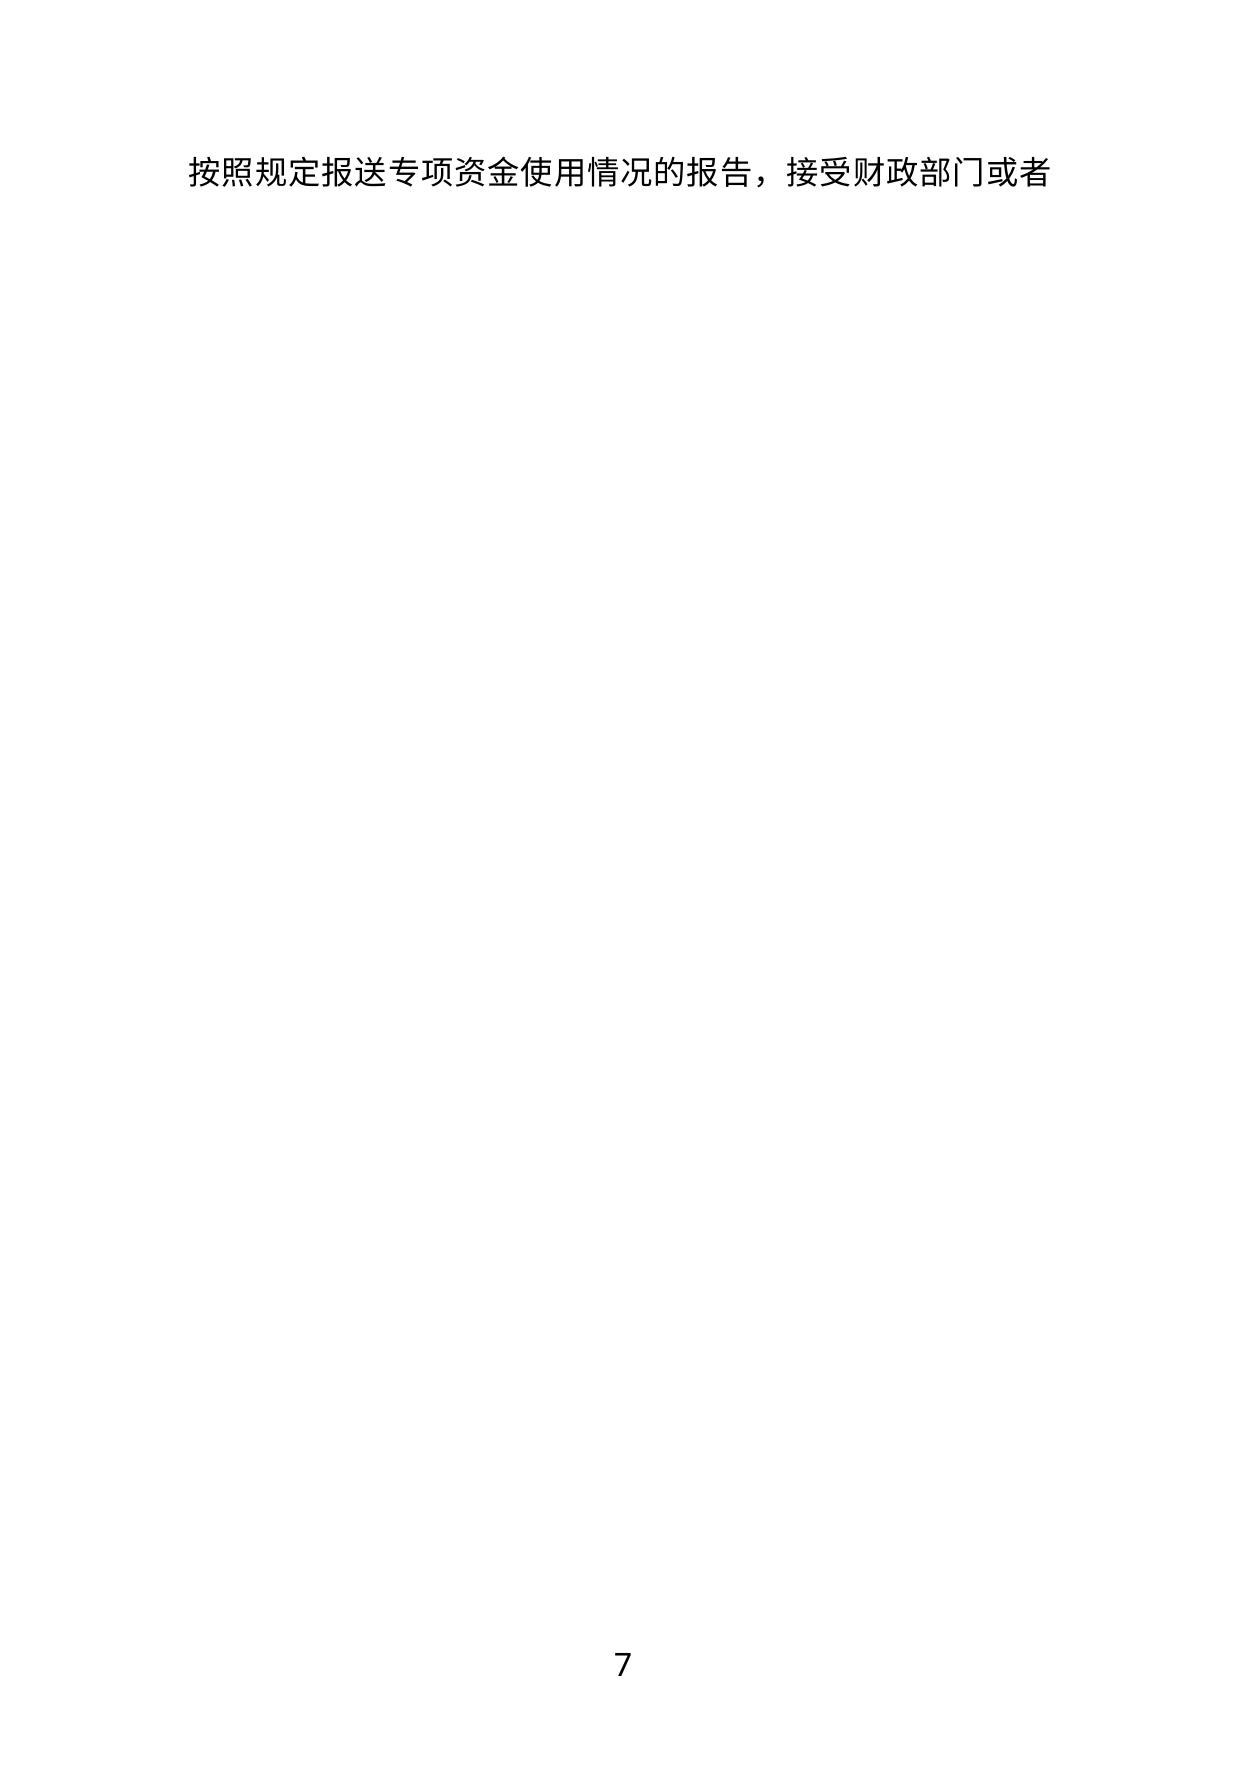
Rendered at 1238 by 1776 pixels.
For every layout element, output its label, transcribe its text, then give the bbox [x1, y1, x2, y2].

text 按照规定报送专项资金使用情况的报告，接受财政部门或者 [188, 151, 1071, 193]
